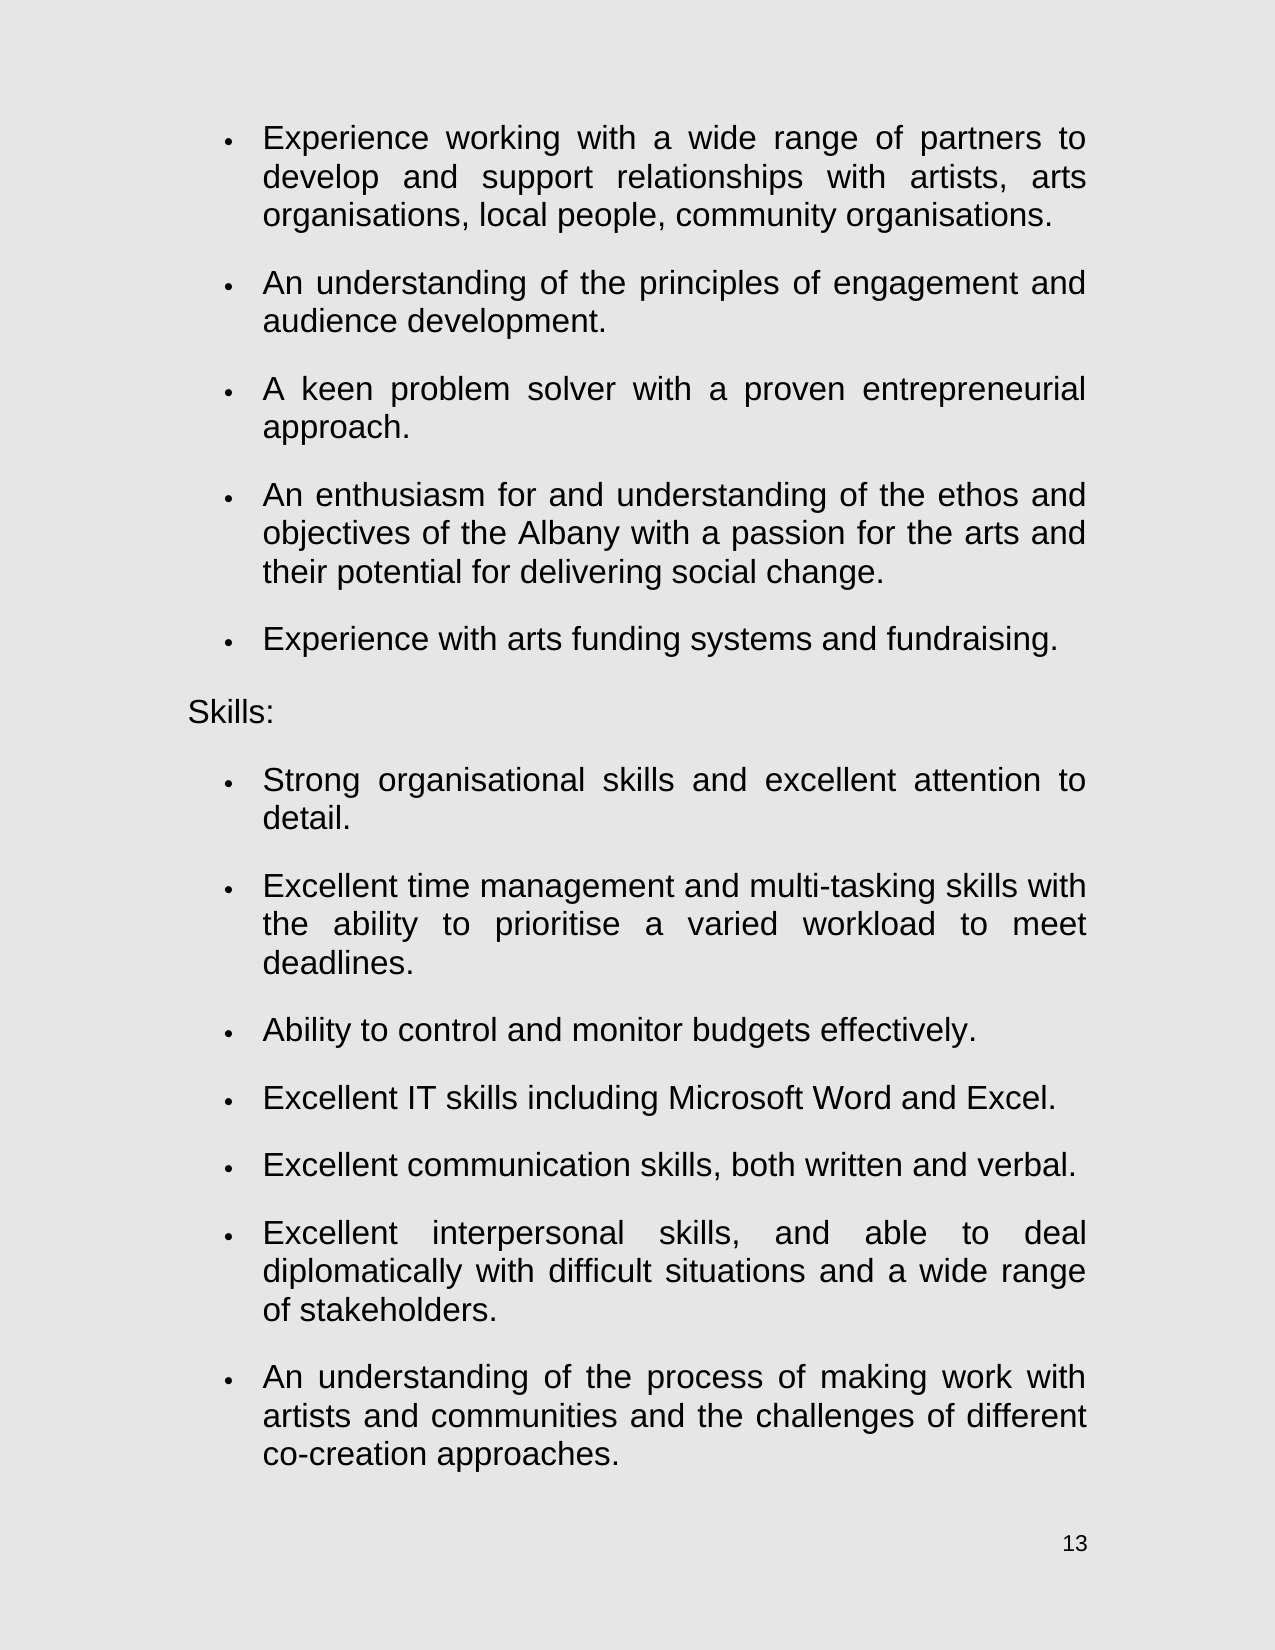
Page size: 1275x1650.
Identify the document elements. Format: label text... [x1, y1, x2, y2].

text Skills: [187, 687, 1087, 731]
list An understanding of the process of making work with artists and communities and the challenges of different co-creation approaches. [225, 1358, 1087, 1473]
list Strong organisational skills and excellent attention to detail. [225, 760, 1087, 837]
list Excellent IT skills including Microsoft Word and Excel. [225, 1078, 1087, 1116]
list An understanding of the principles of engagement and audience development. [225, 263, 1087, 339]
list Excellent interpersonal skills, and able to deal diplomatically with difficult situations and a wide range of stakeholders. [225, 1213, 1087, 1328]
list Excellent communication skills, both written and verbal. [225, 1146, 1087, 1184]
list An enthusiasm for and understanding of the ethos and objectives of the Albany with a passion for the arts and their potential for delivering social change. [225, 475, 1087, 590]
list Experience with arts funding systems and fundraising. [225, 619, 1087, 658]
list Excellent time management and multi-tasking skills with the ability to prioritise a varied workload to meet deadlines. [225, 866, 1087, 981]
list Ability to control and monitor budgets effectively. [225, 1010, 1087, 1049]
list Experience working with a wide range of partners to develop and support relationships with artists, arts organisations, local people, community organisations. [225, 118, 1087, 233]
list A keen problem solver with a proven entrepreneurial approach. [225, 369, 1087, 446]
